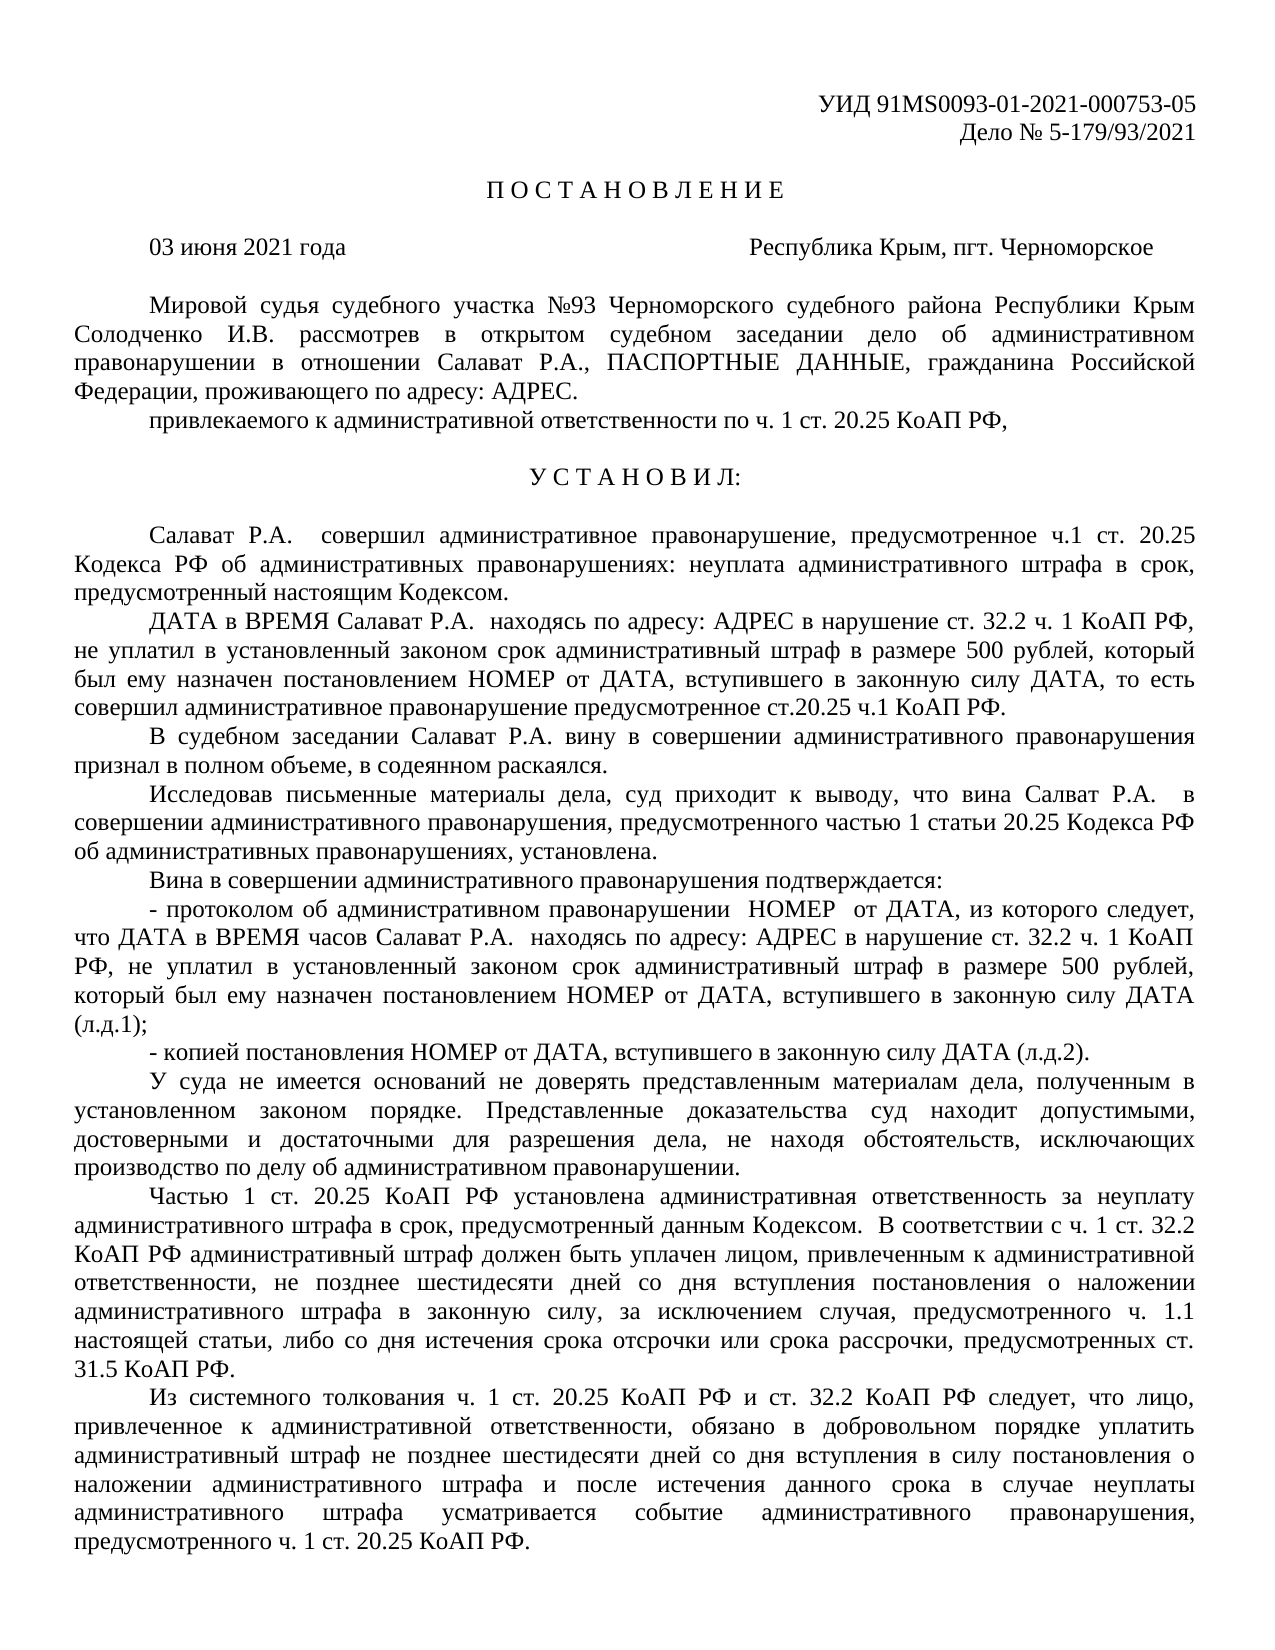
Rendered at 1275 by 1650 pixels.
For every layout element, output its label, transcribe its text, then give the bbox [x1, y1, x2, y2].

text П О С Т А Н О В Л Е Н И Е [74, 175, 1196, 204]
text Дело № 5-179/93/2021 [74, 117, 1196, 146]
text У суда не имеется оснований не доверять представленным материалам дела, полученным в установленном законом порядке. Представленные доказательства суд находит допустимыми, достоверными и достаточными для разрешения дела, не находя обстоятельств, исключающих производство по делу об административном правонарушении. [74, 1066, 1196, 1181]
text УИД 91MS0093-01-2021-000753-05 [74, 89, 1196, 117]
text В судебном заседании Салават Р.А. вину в совершении административного правонарушения признал в полном объеме, в содеянном раскаялся. [74, 721, 1196, 779]
text 03 июня 2021 года Республика Крым, пгт. Черноморское [74, 232, 1196, 261]
text Из системного толкования ч. 1 ст. 20.25 КоАП РФ и ст. 32.2 КоАП РФ следует, что лицо, привлеченное к административной ответственности, обязано в добровольном порядке уплатить административный штраф не позднее шестидесяти дней со дня вступления в силу постановления о наложении административного штрафа и после истечения данного срока в случае неуплаты административного штрафа усматривается событие административного правонарушения, предусмотренного ч. 1 ст. 20.25 КоАП РФ. [74, 1382, 1196, 1555]
text - протоколом об административном правонарушении НОМЕР от ДАТА, из которого следует, что ДАТА в ВРЕМЯ часов Салават Р.А. находясь по адресу: АДРЕС в нарушение ст. 32.2 ч. 1 КоАП РФ, не уплатил в установленный законом срок административный штраф в размере 500 рублей, который был ему назначен постановлением НОМЕР от ДАТА, вступившего в законную силу ДАТА (л.д.1); [74, 894, 1196, 1037]
text - копией постановления НОМЕР от ДАТА, вступившего в законную силу ДАТА (л.д.2). [74, 1037, 1196, 1066]
text привлекаемого к административной ответственности по ч. 1 ст. 20.25 КоАП РФ, [74, 405, 1196, 434]
text Исследовав письменные материалы дела, суд приходит к выводу, что вина Салват Р.А. в совершении административного правонарушения, предусмотренного частью 1 статьи 20.25 Кодекса РФ об административных правонарушениях, установлена. [74, 779, 1196, 865]
text У С Т А Н О В И Л: [74, 462, 1196, 491]
text Частью 1 ст. 20.25 КоАП РФ установлена административная ответственность за неуплату административного штрафа в срок, предусмотренный данным Кодексом. В соответствии с ч. 1 ст. 32.2 КоАП РФ административный штраф должен быть уплачен лицом, привлеченным к административной ответственности, не позднее шестидесяти дней со дня вступления постановления о наложении административного штрафа в законную силу, за исключением случая, предусмотренного ч. 1.1 настоящей статьи, либо со дня истечения срока отсрочки или срока рассрочки, предусмотренных ст. 31.5 КоАП РФ. [74, 1181, 1196, 1382]
text Салават Р.А. совершил административное правонарушение, предусмотренное ч.1 ст. 20.25 Кодекса РФ об административных правонарушениях: неуплата административного штрафа в срок, предусмотренный настоящим Кодексом. [74, 520, 1196, 606]
text Вина в совершении административного правонарушения подтверждается: [74, 865, 1196, 894]
text Мировой судья судебного участка №93 Черноморского судебного района Республики Крым Солодченко И.В. рассмотрев в открытом судебном заседании дело об административном правонарушении в отношении Салават Р.А., ПАСПОРТНЫЕ ДАННЫЕ, гражданина Российской Федерации, проживающего по адресу: АДРЕС. [74, 290, 1196, 405]
text ДАТА в ВРЕМЯ Салават Р.А. находясь по адресу: АДРЕС в нарушение ст. 32.2 ч. 1 КоАП РФ, не уплатил в установленный законом срок административный штраф в размере 500 рублей, который был ему назначен постановлением НОМЕР от ДАТА, вступившего в законную силу ДАТА, то есть совершил административное правонарушение предусмотренное ст.20.25 ч.1 КоАП РФ. [74, 606, 1196, 721]
